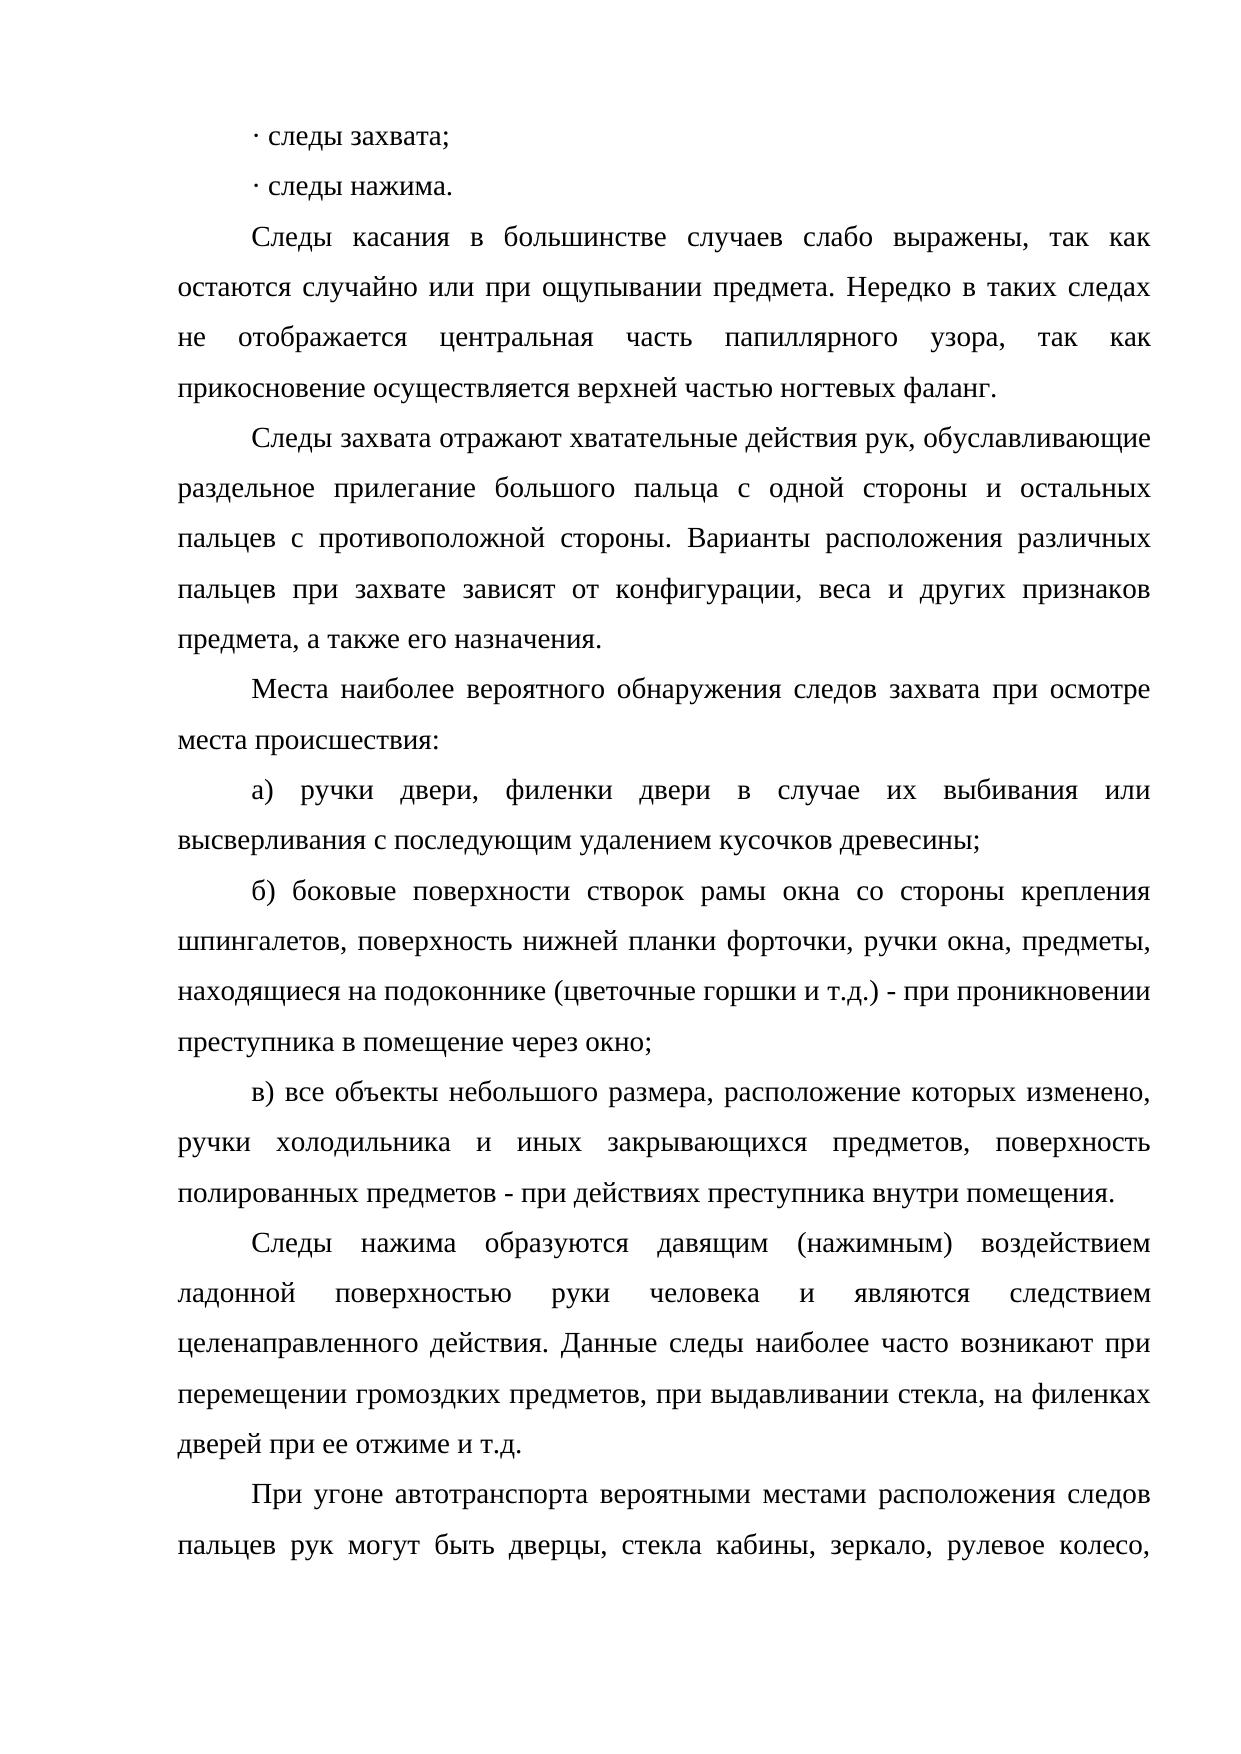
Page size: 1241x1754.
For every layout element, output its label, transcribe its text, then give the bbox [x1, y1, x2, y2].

text а) ручки двери, филенки двери в случае их выбивания или высверливания с последующим удалением кусочков древесины; [177, 772, 1152, 856]
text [177, 1477, 1152, 1560]
text · следы захвата; [177, 118, 1152, 152]
text в) все объекты небольшого размера, расположение которых изменено, ручки холодильника и иных закрывающихся предметов, поверхность полированных предметов - при действиях преступника внутри помещения. [177, 1074, 1152, 1208]
text Следы касания в большинстве случаев слабо выражены, так как остаются случайно или при ощупывании предмета. Нередко в таких следах не отображается центральная часть папиллярного узора, так как прикосновение осуществляется верхней частью ногтевых фаланг. [177, 219, 1152, 403]
text · следы нажима. [177, 168, 1152, 202]
text Следы захвата отражают хватательные действия рук, обуславливающие раздельное прилегание большого пальца с одной стороны и остальных пальцев с противоположной стороны. Варианты расположения различных пальцев при захвате зависят от конфигурации, веса и других признаков предмета, а также его назначения. [177, 420, 1152, 655]
text Следы нажима образуются давящим (нажимным) воздействием ладонной поверхностью руки человека и являются следствием целенаправленного действия. Данные следы наиболее часто возникают при перемещении громоздких предметов, при выдавливании стекла, на филенках дверей при ее отжиме и т.д. [177, 1225, 1152, 1460]
text Места наиболее вероятного обнаружения следов захвата при осмотре места происшествия: [177, 672, 1152, 755]
text б) боковые поверхности створок рамы окна со стороны крепления шпингалетов, поверхность нижней планки форточки, ручки окна, предметы, находящиеся на подоконнике (цветочные горшки и т.д.) - при проникновении преступника в помещение через окно; [177, 873, 1152, 1057]
